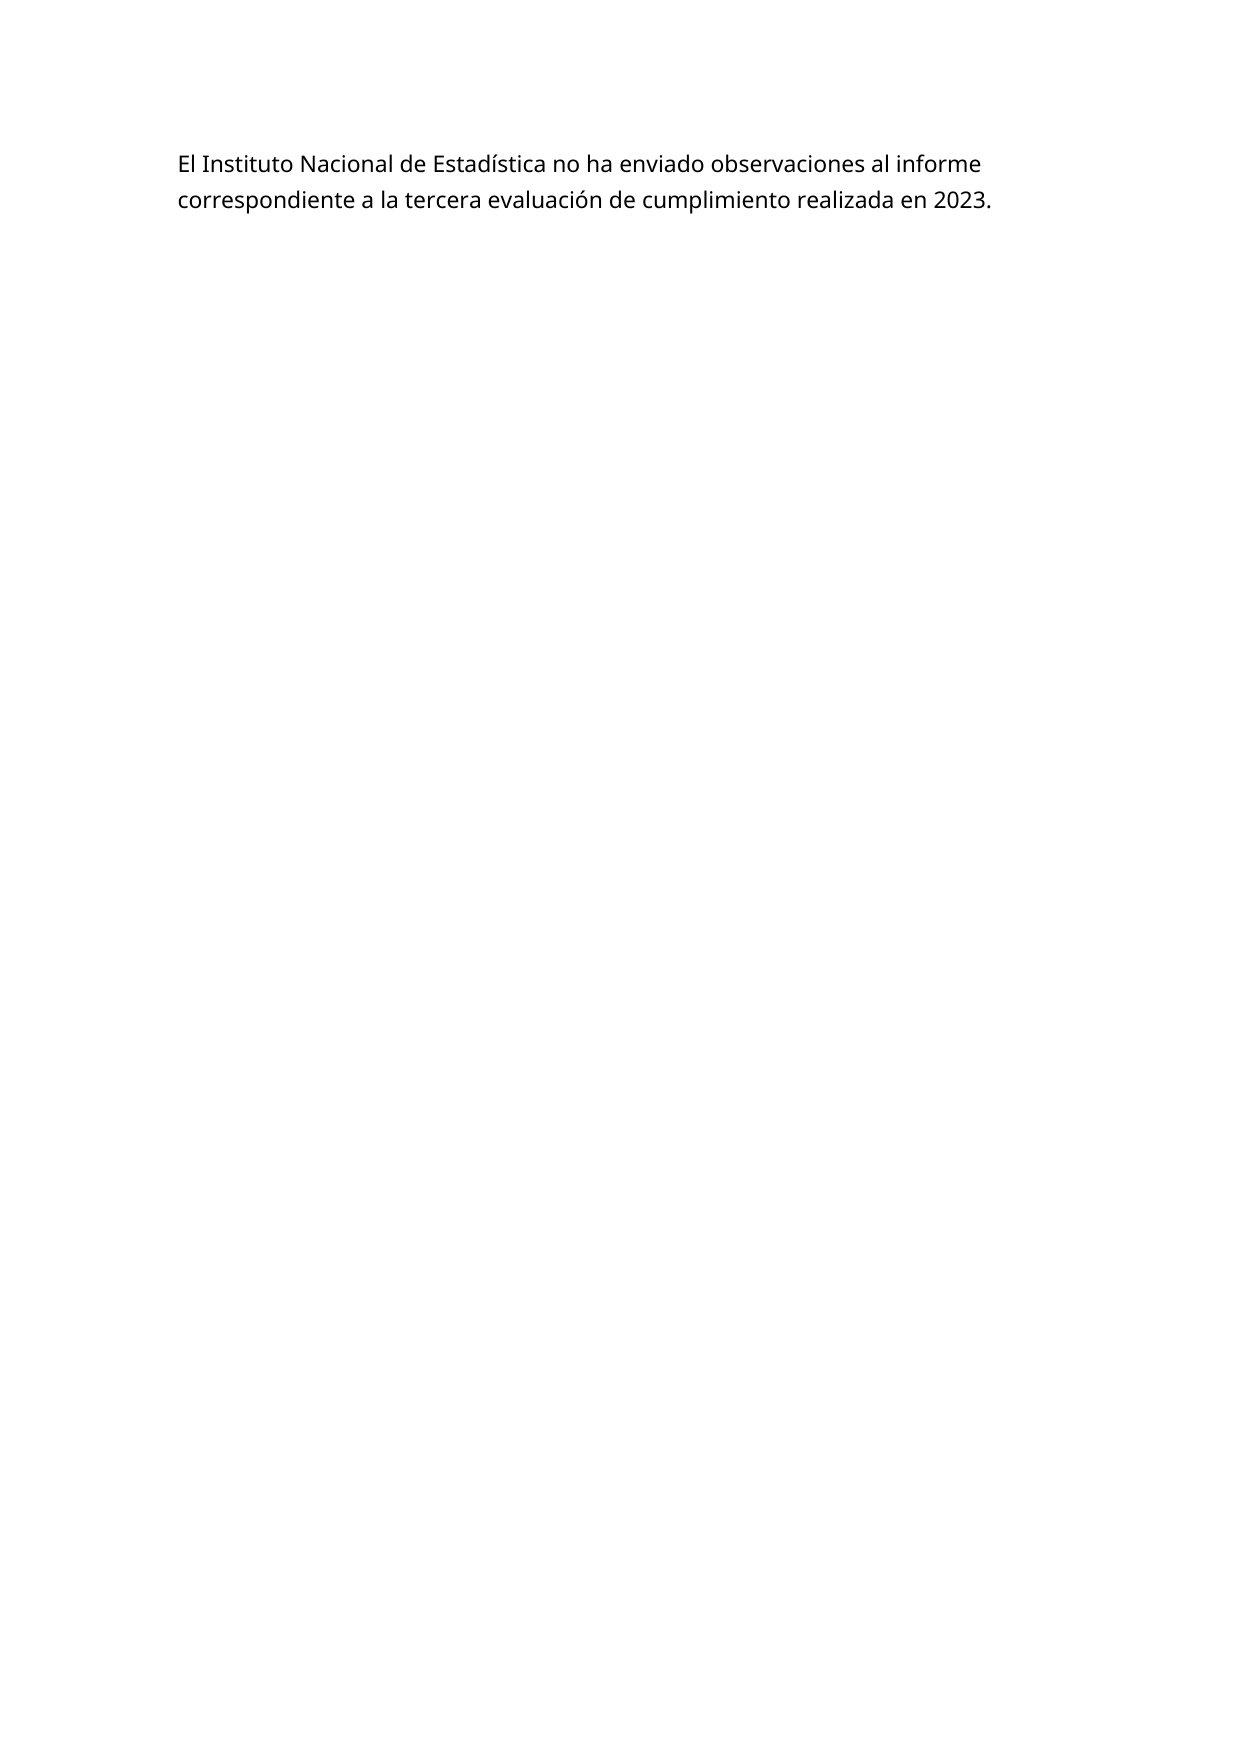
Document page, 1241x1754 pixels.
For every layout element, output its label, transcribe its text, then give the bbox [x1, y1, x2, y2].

text El Instituto Nacional de Estadística no ha enviado observaciones al informe correspondiente a la tercera evaluación de cumplimiento realizada en 2023. [177, 148, 1063, 215]
